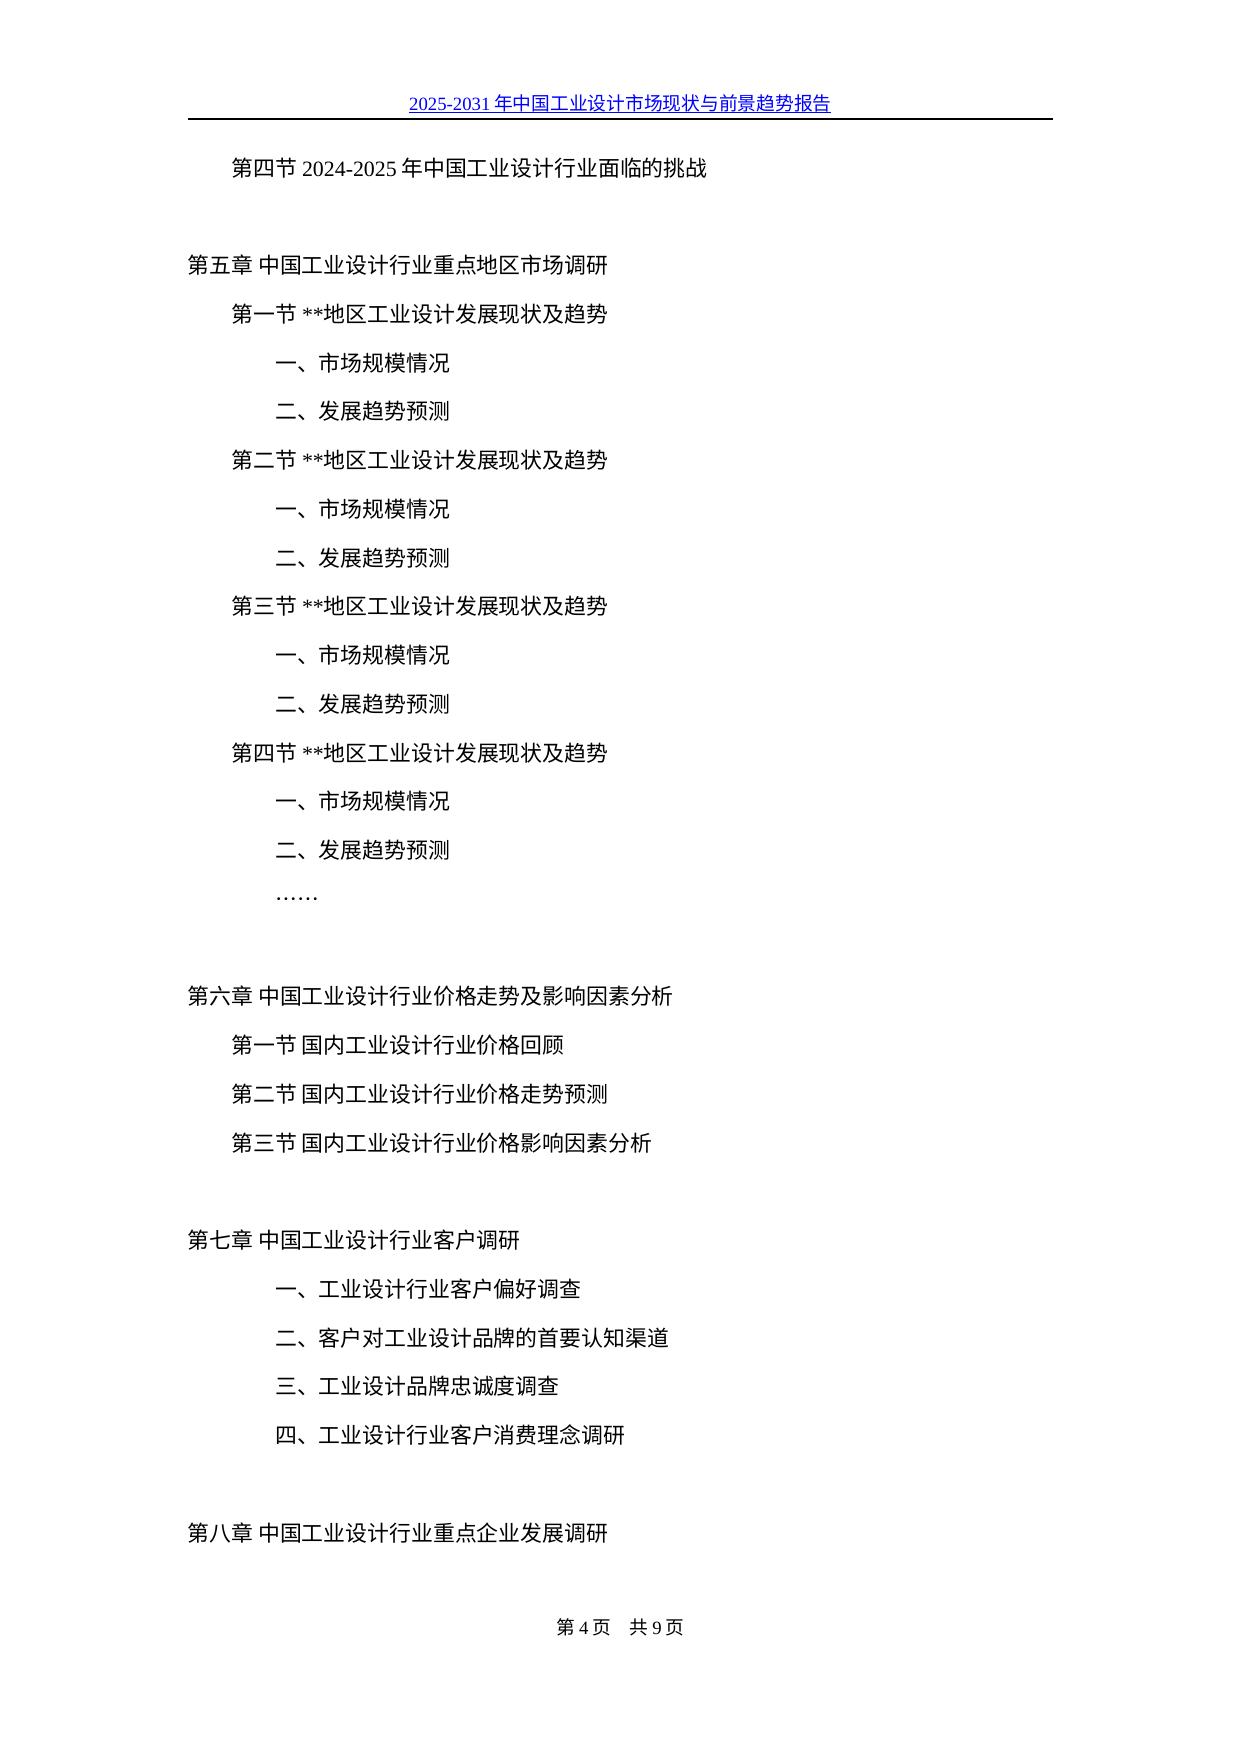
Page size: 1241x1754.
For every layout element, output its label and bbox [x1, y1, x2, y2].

text [187, 150, 1053, 1548]
